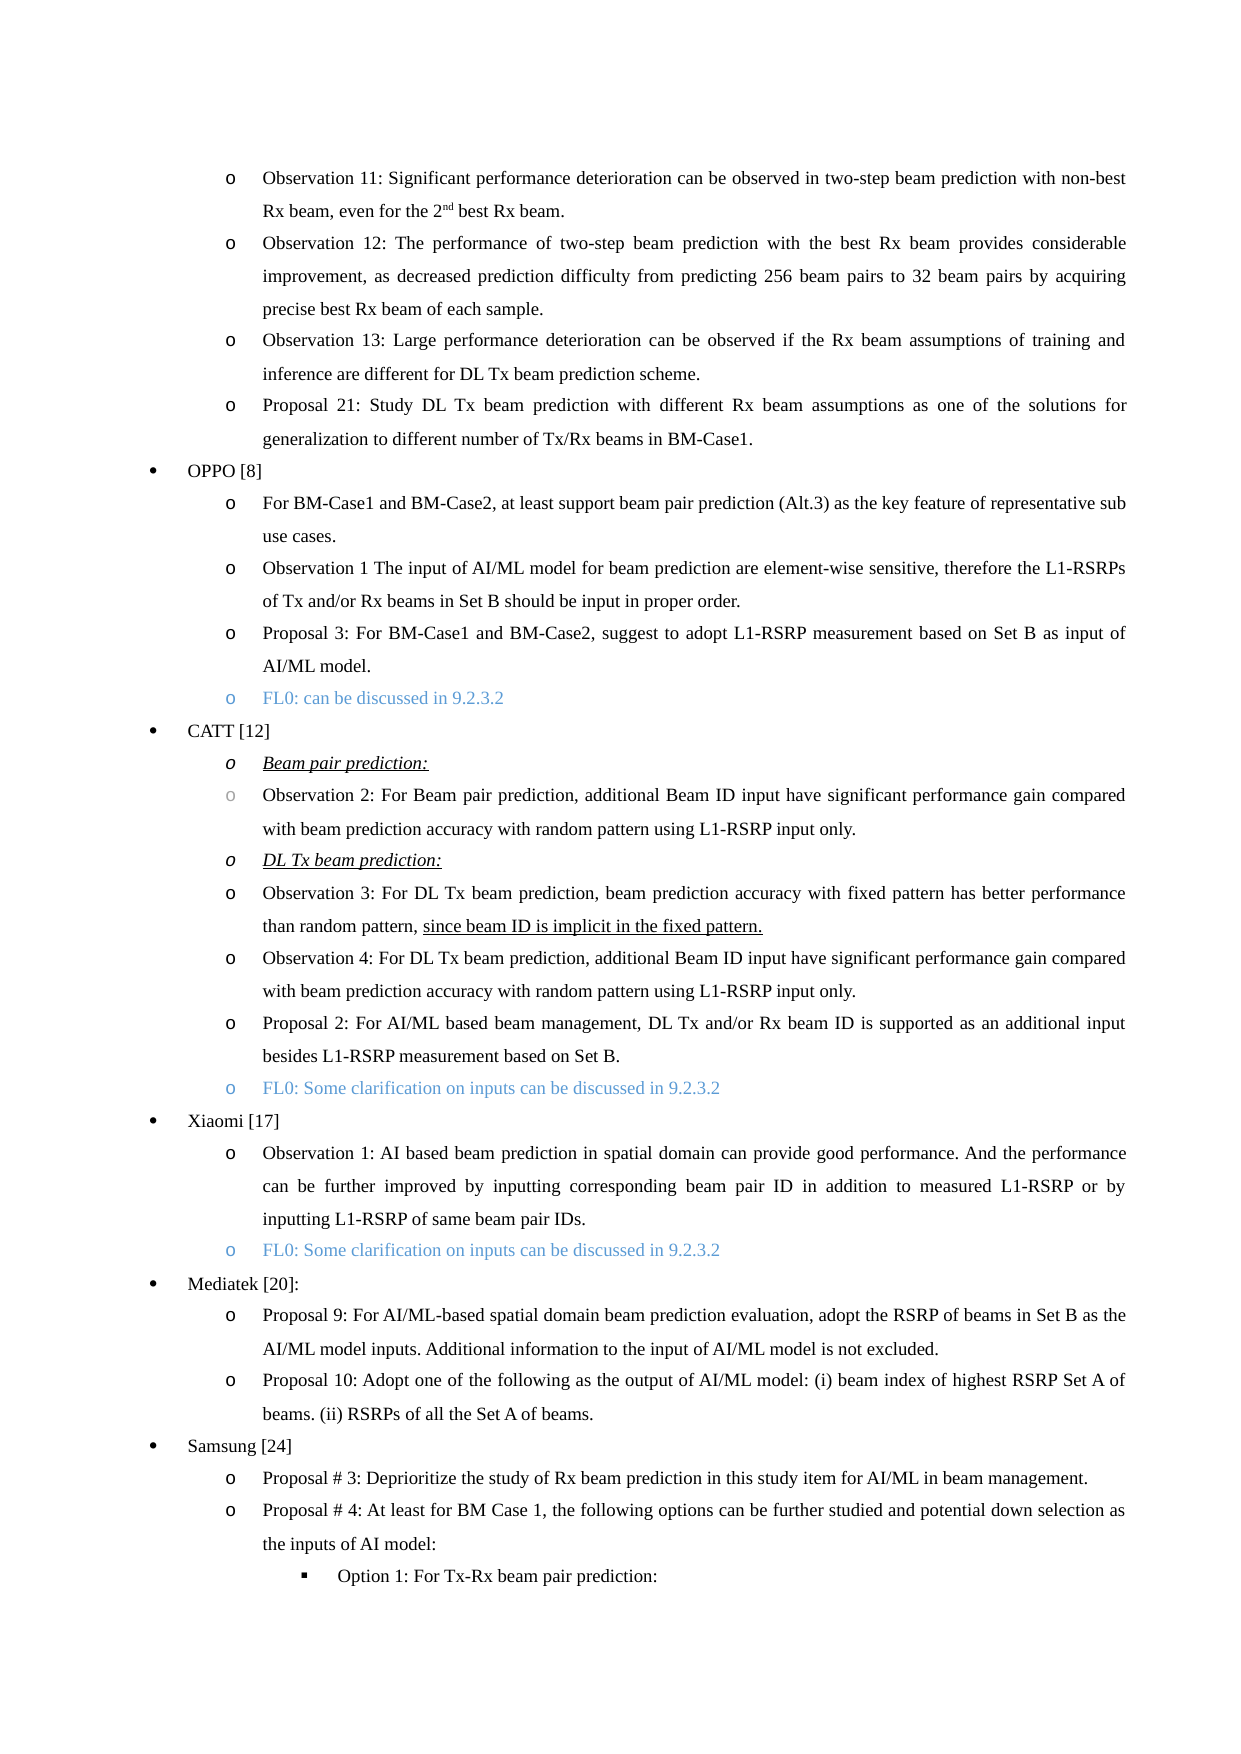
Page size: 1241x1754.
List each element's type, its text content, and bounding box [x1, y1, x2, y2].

list DL Tx beam prediction [225, 357, 1128, 389]
list OPPO [8] [150, 682, 1128, 714]
list Beam pair prediction: [225, 974, 1128, 1007]
list CATT [12] [150, 942, 1128, 974]
list Observation 2: For Beam pair prediction, additional Beam ID input have significant performance gain compared with beam prediction accuracy with random pattern using L1-RSRP input only. [225, 1007, 1128, 1072]
list Observation 1: AI based beam prediction in spatial domain can provide good performance. And the performance can be further improved by inputting corresponding beam pair ID in addition to measured L1-RSRP or by inputting L1-RSRP of same beam pair IDs. [225, 1364, 1128, 1462]
list Proposal 5: Whether to choose Alt 1 or Alt 4 needs further discussion according to the beam pattern selection. [225, 259, 1128, 292]
list Observation 3: With a same sampling rate on the whole beam space, the Tx beam prediction obtains a better performance than that of the Tx-Rx beam pairs prediction. [225, 194, 1128, 259]
list Proposal 2: For AI/ML based beam management, DL Tx and/or Rx beam ID is supported as an additional input besides L1-RSRP measurement based on Set B. [225, 1234, 1128, 1299]
list Note by FL0: Alt 1: only RSRP; Alt 4: RSRP and beam IDs [300, 292, 1128, 324]
list Proposal 3: For BM-Case1 and BM-Case2, suggest to adopt L1-RSRP measurement based on Set B as input of AI/ML model. [225, 844, 1128, 909]
list Observation 12: The performance of two-step beam prediction with the best Rx beam provides considerable improvement, as decreased prediction difficulty from predicting 256 beam pairs to 32 beam pairs by acquiring precise best Rx beam of each sample. [225, 454, 1128, 552]
list Observation 11: Significant performance deterioration can be observed in two-step beam prediction with non-best Rx beam, even for the 2nd best Rx beam. [225, 389, 1128, 454]
list Observation 13: Large performance deterioration can be observed if the Rx beam assumptions of training and inference are different for DL Tx beam prediction scheme. [225, 552, 1128, 617]
list Vivo [5] [150, 324, 1128, 357]
list Observation 1 The input of AI/ML model for beam prediction are element-wise sensitive, therefore the L1-RSRPs of Tx and/or Rx beams in Set B should be input in proper order. [225, 779, 1128, 844]
list Observation 3: For DL Tx beam prediction, beam prediction accuracy with fixed pattern has better performance than random pattern, since beam ID is implicit in the fixed pattern. [225, 1104, 1128, 1169]
list For BM-Case1 and BM-Case2, at least support beam pair prediction (Alt.3) as the key feature of representative sub use cases. [225, 714, 1128, 779]
list Observation 4: For DL Tx beam prediction, additional Beam ID input have significant performance gain compared with beam prediction accuracy with random pattern using L1-RSRP input only. [225, 1169, 1128, 1234]
list FL0: can be discussed in 9.2.3.2 [225, 909, 1128, 942]
list ZTE [3] [150, 162, 1128, 194]
list Mediatek [20]: [150, 1494, 1128, 1527]
list Xiaomi [17] [150, 1332, 1128, 1364]
list DL Tx beam prediction: [225, 1072, 1128, 1104]
list FL0: Some clarification on inputs can be discussed in 9.2.3.2 [225, 1462, 1128, 1494]
list FL0: Some clarification on inputs can be discussed in 9.2.3.2 [225, 1299, 1128, 1332]
list Proposal 9: For AI/ML-based spatial domain beam prediction evaluation, adopt the RSRP of beams in Set B as the AI/ML model inputs. Additional information to the input of AI/ML model is not excluded. [225, 1527, 1128, 1592]
list Proposal 21: Study DL Tx beam prediction with different Rx beam assumptions as one of the solutions for generalization to different number of Tx/Rx beams in BM-Case1. [225, 617, 1128, 682]
